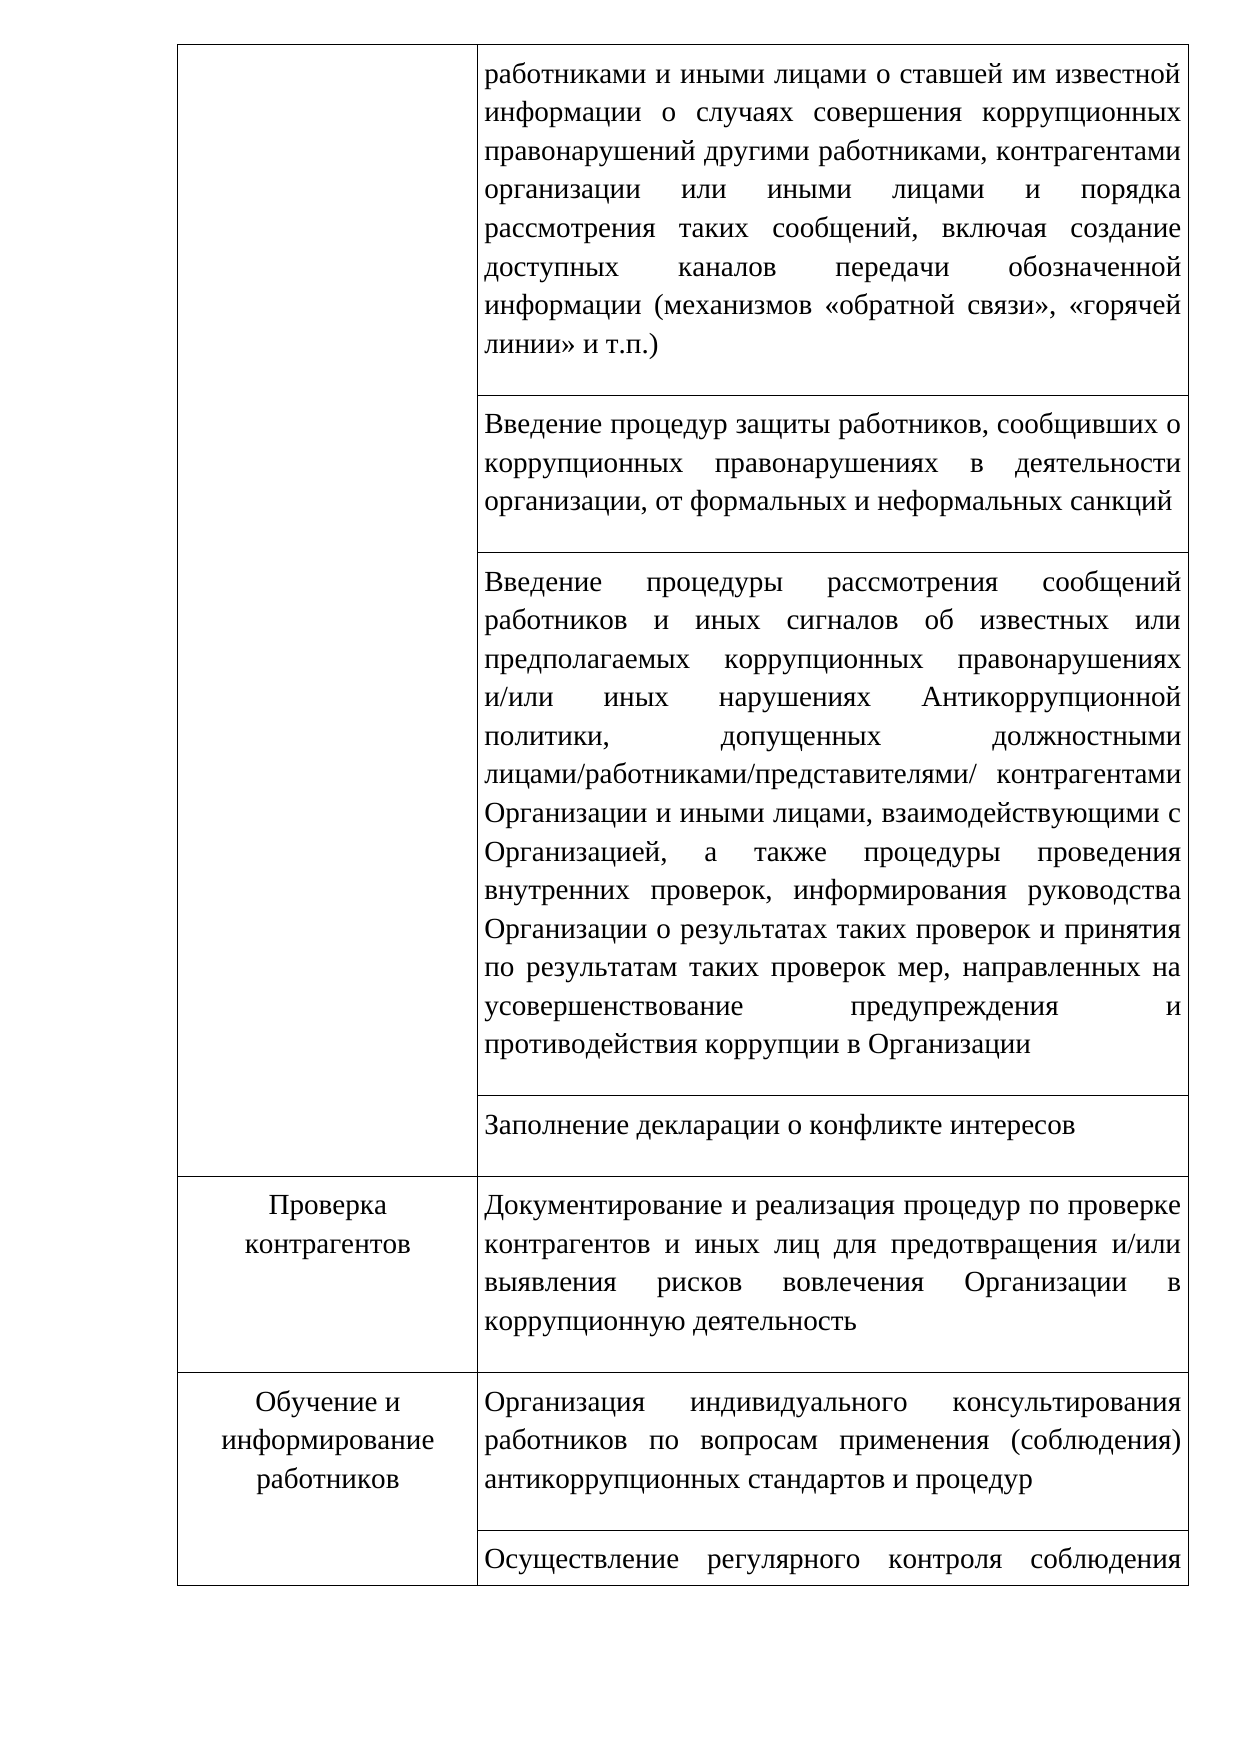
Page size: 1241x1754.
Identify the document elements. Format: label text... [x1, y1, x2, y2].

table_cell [478, 1531, 1188, 1585]
table_cell Введение процедуры рассмотрения сообщений работников и иных сигналов об известных или предполагаемых коррупционных правонарушениях и/или иных нарушениях Антикоррупционной политики, допущенных должностными лицами/работниками/представителями/ контрагентами Организации и иными лицами, взаимодействующими с Организацией, а также процедуры проведения внутренних проверок, информирования руководства Организации о результатах таких проверок и принятия по результатам таких проверок мер, направленных на усовершенствование предупреждения и противодействия коррупции в Организации [478, 553, 1188, 1095]
table_cell Организация индивидуального консультирования работников по вопросам применения (соблюдения) антикоррупционных стандартов и процедур [478, 1373, 1188, 1529]
table_cell Заполнение декларации о конфликте интересов [478, 1096, 1188, 1176]
table_cell Документирование и реализация процедур по проверке контрагентов и иных лиц для предотвращения и/или выявления рисков вовлечения Организации в коррупционную деятельность [478, 1177, 1188, 1372]
table_cell Введение процедур защиты работников, сообщивших о коррупционных правонарушениях в деятельности организации, от формальных и неформальных санкций [478, 396, 1188, 552]
table_cell Проверка контрагентов [178, 1177, 477, 1372]
table_cell Обучение и информирование работников [178, 1373, 477, 1585]
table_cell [478, 45, 1188, 395]
